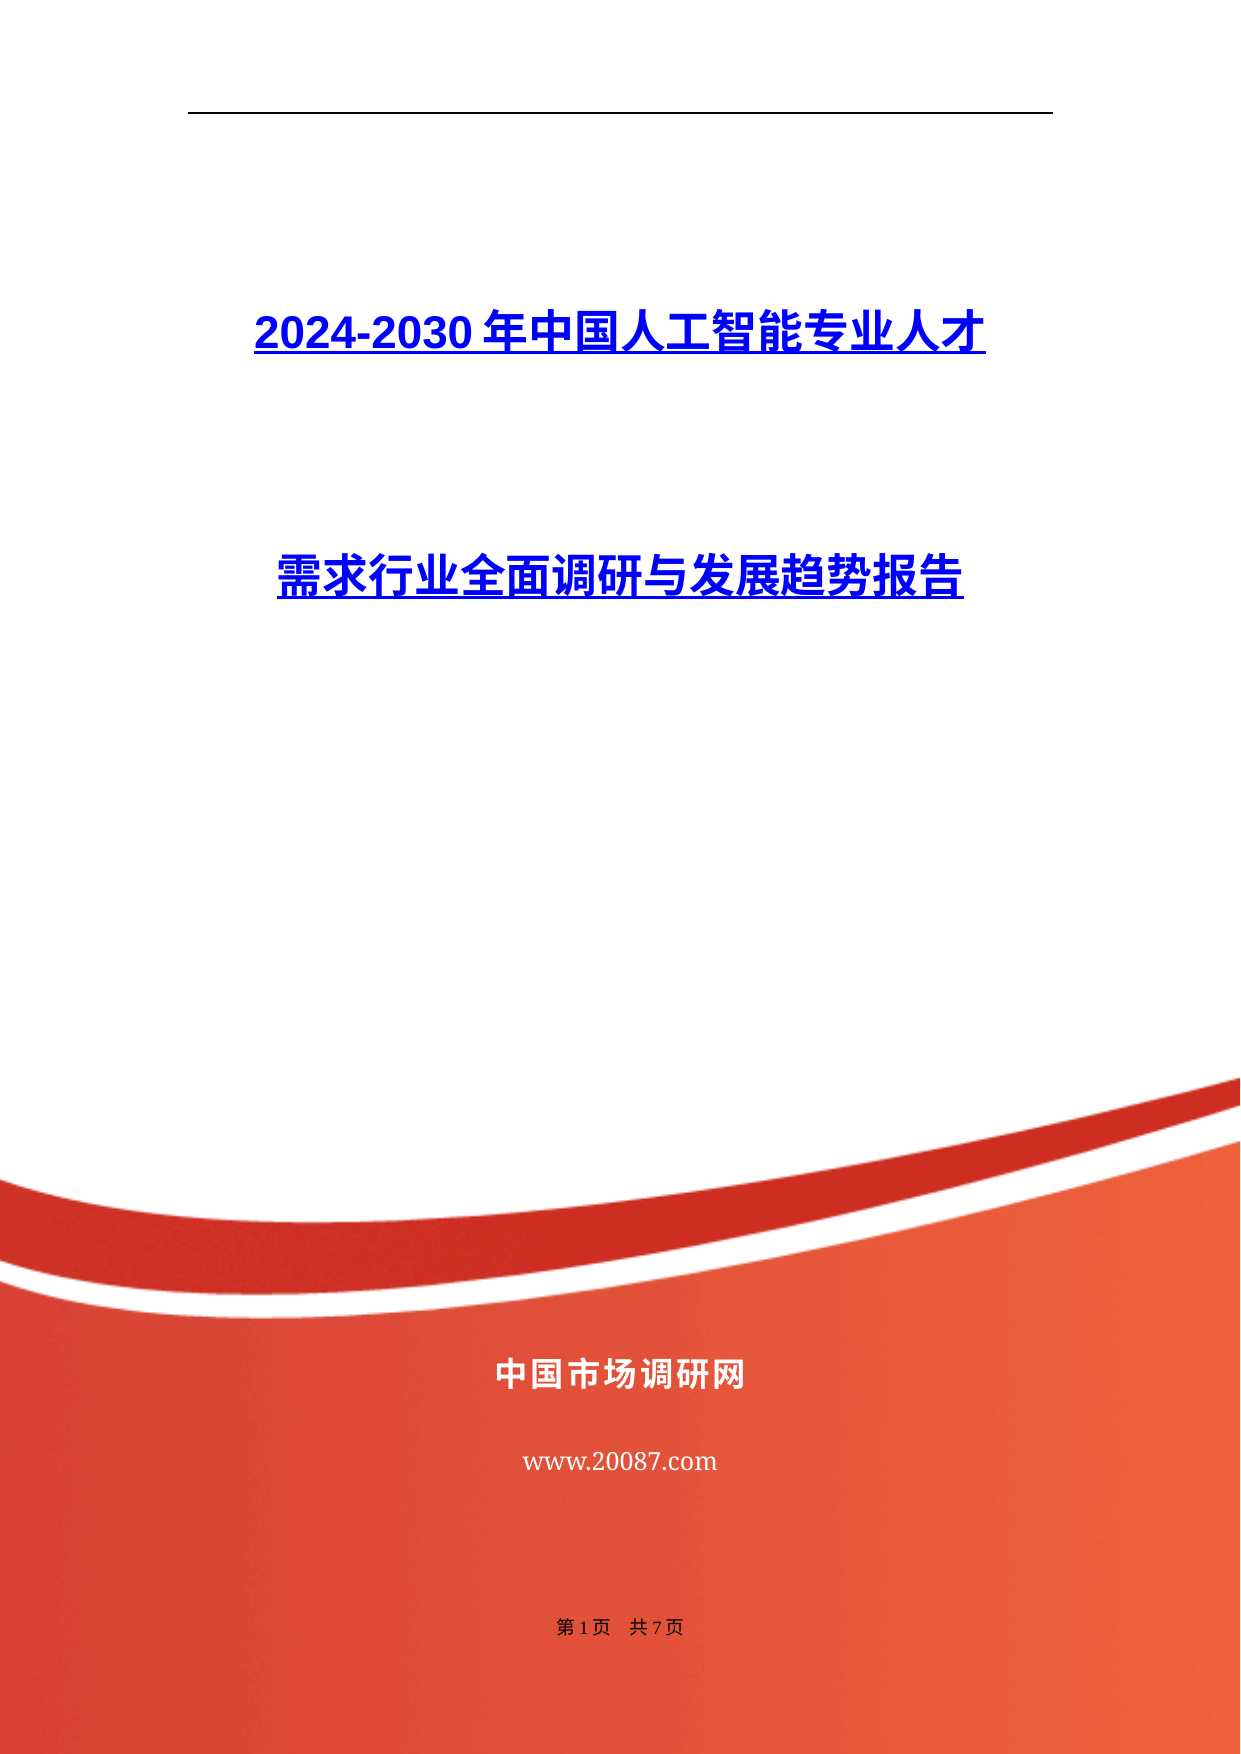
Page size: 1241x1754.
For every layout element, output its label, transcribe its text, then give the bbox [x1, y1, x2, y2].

subtitle 中国市场调研网 [187, 1339, 1053, 1404]
table_header 2024-2030年中国人工智能专业人才需求行业全面调研与发展趋势报告 [188, 207, 1053, 773]
picture [0, 1006, 1241, 1754]
text www.20087.com [187, 1428, 1053, 1493]
